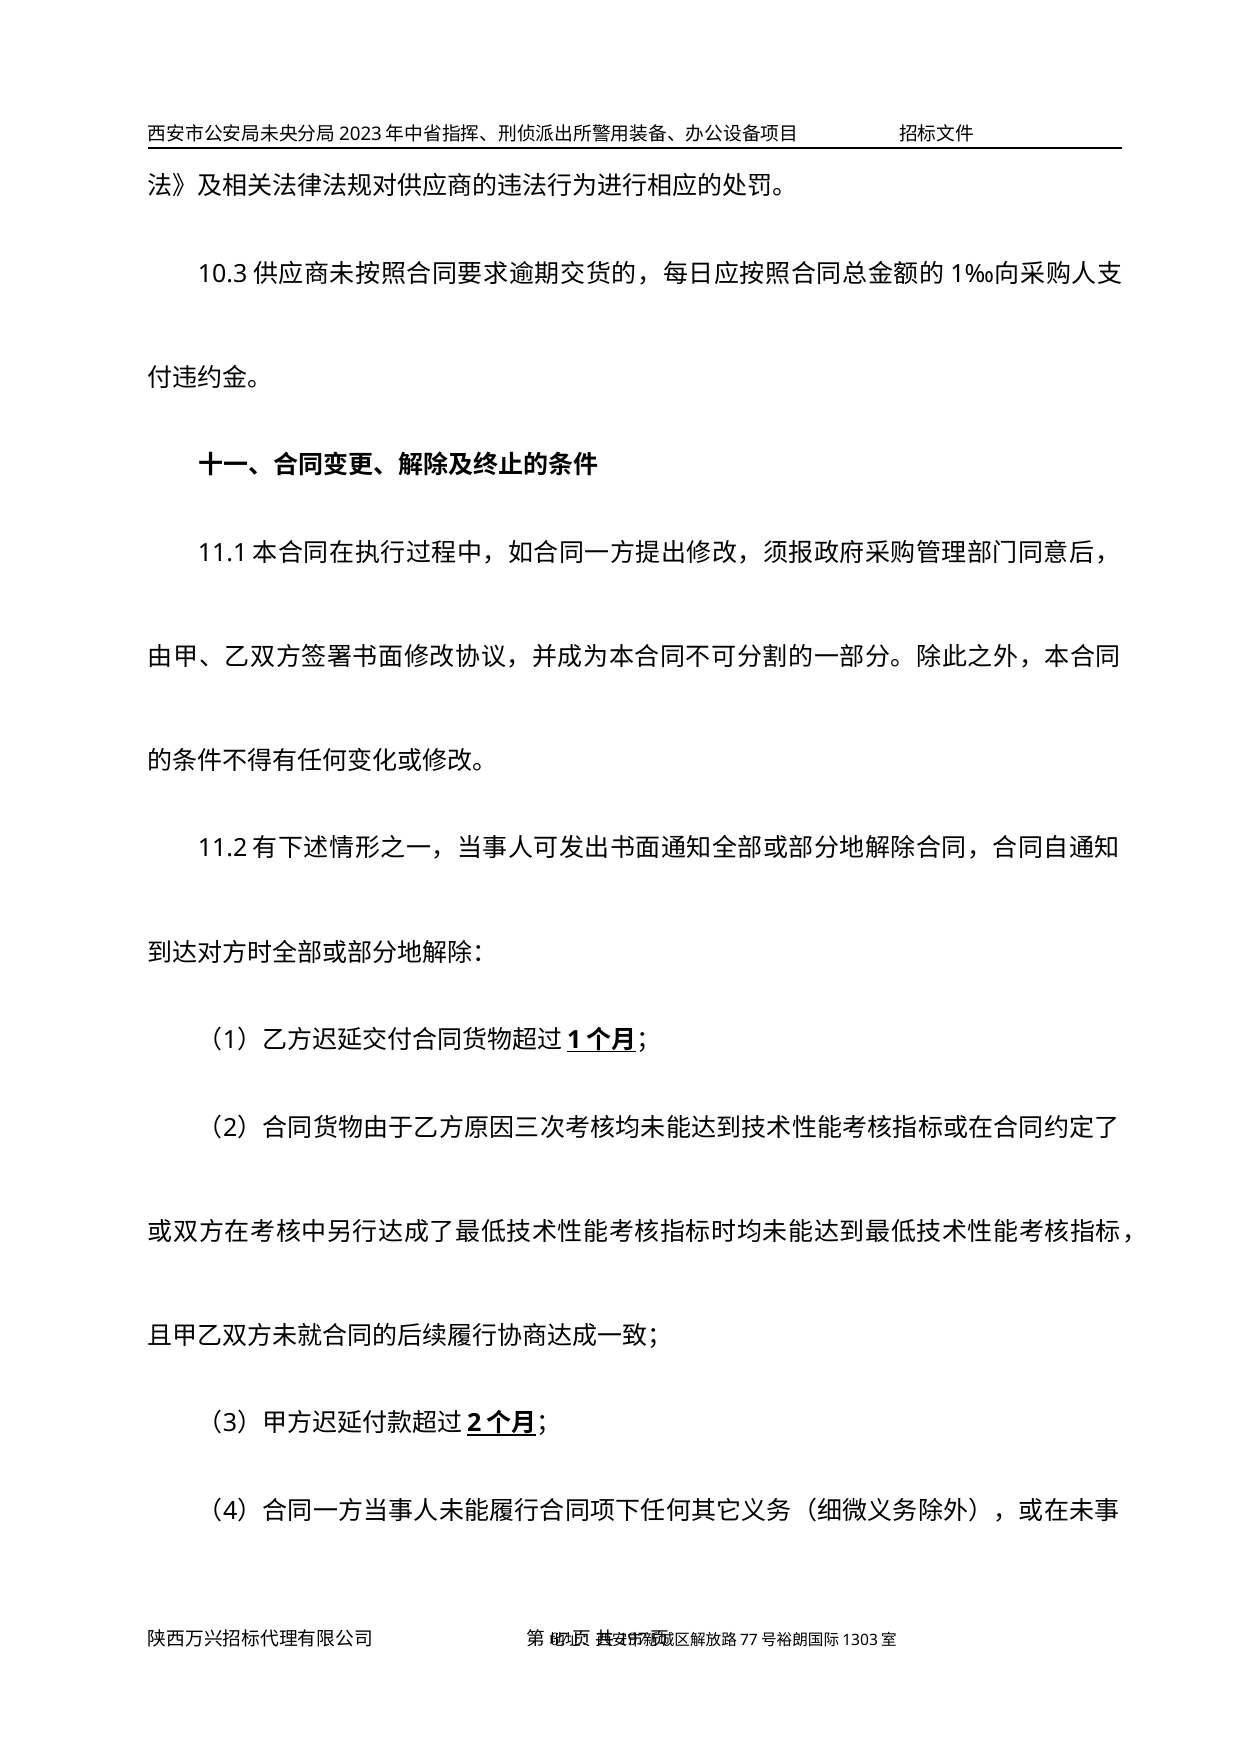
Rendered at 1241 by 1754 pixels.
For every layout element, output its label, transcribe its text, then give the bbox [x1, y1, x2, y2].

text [148, 1473, 1122, 1543]
text 11.1本合同在执行过程中，如合同一方提出修改，须报政府采购管理部门同意后，由甲、乙双方签署书面修改协议，并成为本合同不可分割的一部分。除此之外，本合同的条件不得有任何变化或修改。 [148, 516, 1122, 793]
text （2）合同货物由于乙方原因三次考核均未能达到技术性能考核指标或在合同约定了或双方在考核中另行达成了最低技术性能考核指标时均未能达到最低技术性能考核指标，且甲乙双方未就合同的后续履行协商达成一致； [148, 1090, 1122, 1368]
text （1）乙方迟延交付合同货物超过1个月； [148, 1003, 1122, 1072]
text （3）甲方迟延付款超过2个月； [148, 1386, 1122, 1455]
text 11.2有下述情形之一，当事人可发出书面通知全部或部分地解除合同，合同自通知到达对方时全部或部分地解除： [148, 811, 1122, 985]
text 10.3供应商未按照合同要求逾期交货的，每日应按照合同总金额的1‰向采购人支付违约金。 [148, 237, 1122, 410]
text 十一、合同变更、解除及终止的条件 [148, 428, 1122, 498]
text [148, 149, 1122, 218]
